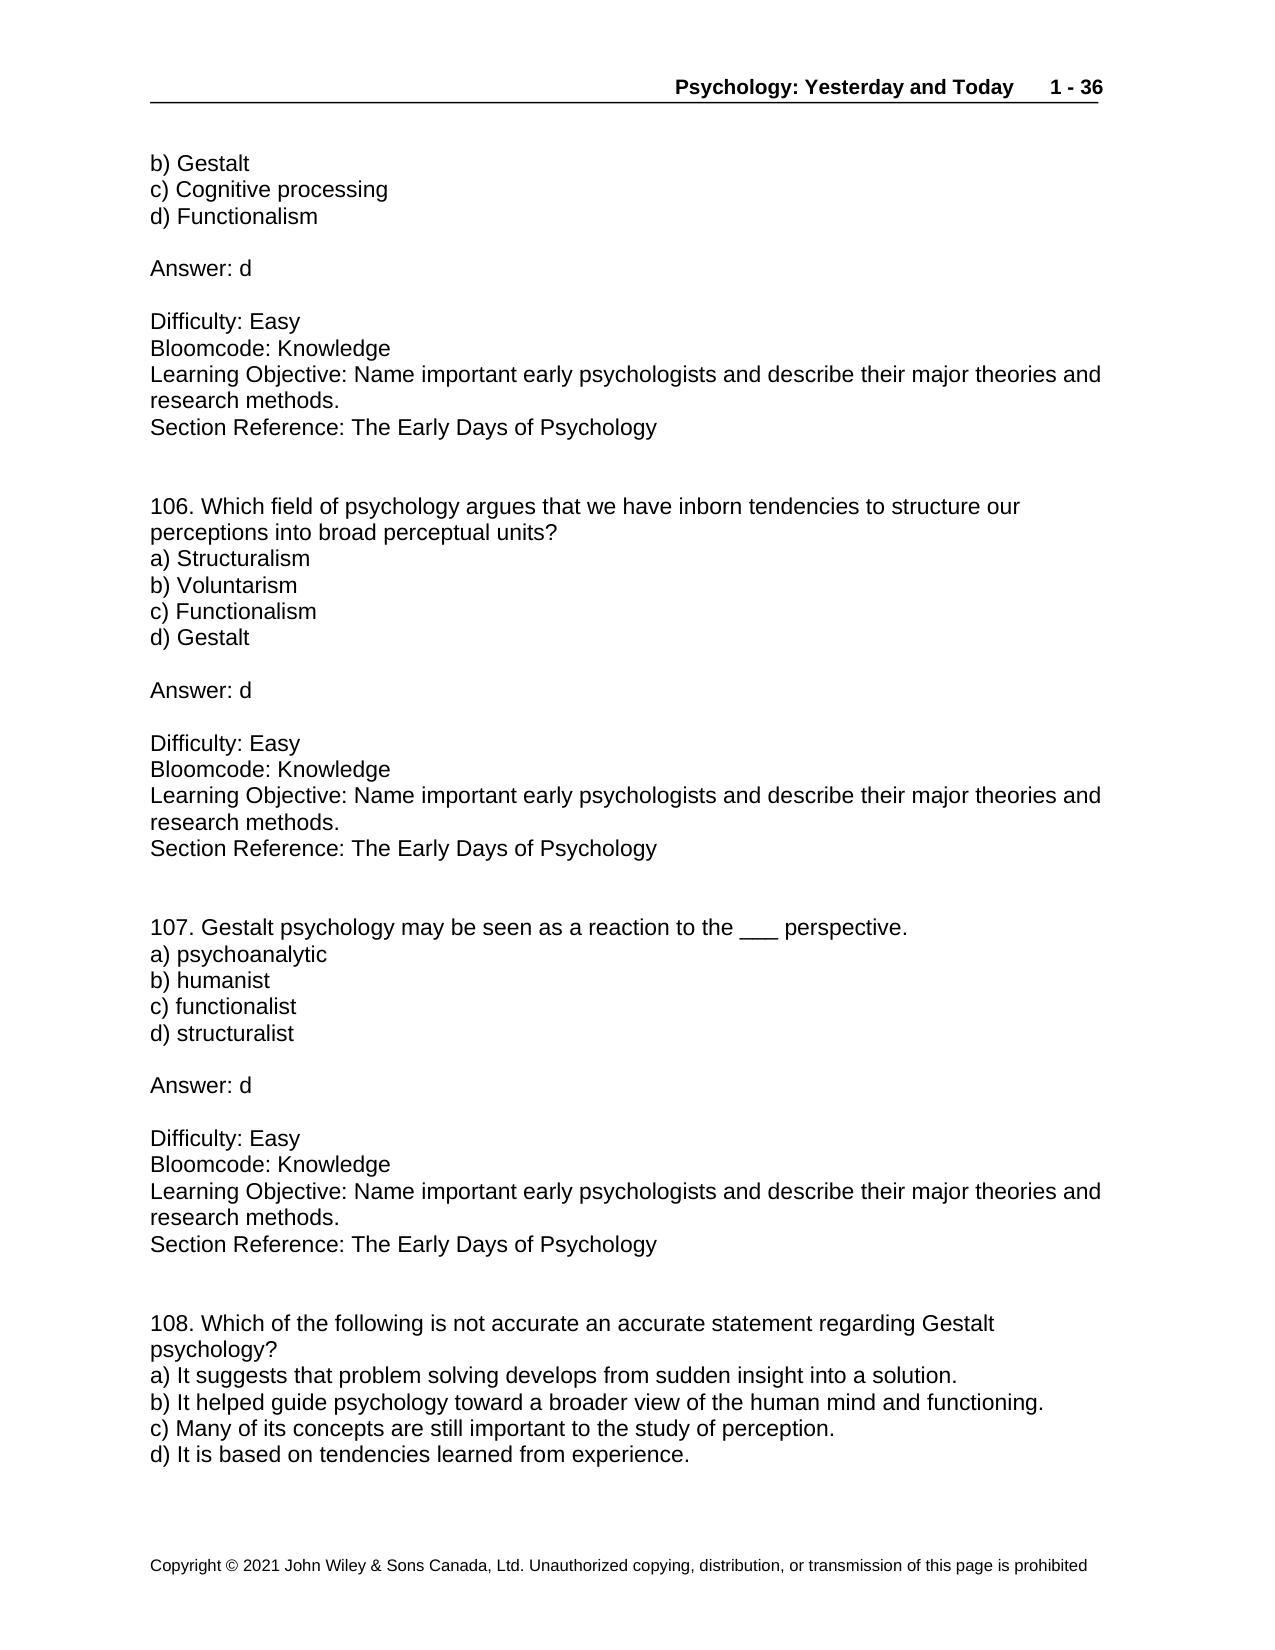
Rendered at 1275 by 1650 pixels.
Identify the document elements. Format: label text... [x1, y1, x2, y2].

text Section Reference: The Early Days of Psychology [150, 1231, 1125, 1257]
text d) structuralist [150, 1020, 1125, 1046]
text d) Functionalism [150, 203, 1125, 229]
text d) It is based on tendencies learned from experience. [150, 1441, 1125, 1468]
text Difficulty: Easy [150, 308, 1125, 334]
text Difficulty: Easy [150, 730, 1125, 756]
text 107. Gestalt psychology may be seen as a reaction to the ___ perspective. [150, 914, 1125, 941]
text c) functionalist [150, 993, 1125, 1020]
text Section Reference: The Early Days of Psychology [150, 835, 1125, 862]
text d) Gestalt [150, 624, 1125, 651]
text a) Structuralism [150, 545, 1125, 572]
text Learning Objective: Name important early psychologists and describe their major theories and research methods. [150, 361, 1125, 413]
text Section Reference: The Early Days of Psychology [150, 413, 1125, 440]
text Bloomcode: Knowledge [150, 1151, 1125, 1178]
text Answer: d [150, 677, 1125, 703]
text b) Gestalt [150, 150, 1125, 176]
text a) It suggests that problem solving develops from sudden insight into a solution. [150, 1362, 1125, 1389]
text Answer: d [150, 1072, 1125, 1099]
text Bloomcode: Knowledge [150, 334, 1125, 361]
text a) psychoanalytic [150, 941, 1125, 967]
text 108. Which of the following is not accurate an accurate statement regarding Gestalt psychology? [150, 1309, 1125, 1362]
text Answer: d [150, 255, 1125, 282]
text b) It helped guide psychology toward a broader view of the human mind and functioning. [150, 1389, 1125, 1415]
text Difficulty: Easy [150, 1125, 1125, 1151]
text Learning Objective: Name important early psychologists and describe their major theories and research methods. [150, 1178, 1125, 1231]
text Learning Objective: Name important early psychologists and describe their major theories and research methods. [150, 782, 1125, 835]
text Bloomcode: Knowledge [150, 756, 1125, 782]
text 106. Which field of psychology argues that we have inborn tendencies to structure our perceptions into broad perceptual units? [150, 493, 1125, 545]
text c) Cognitive processing [150, 176, 1125, 203]
text b) humanist [150, 967, 1125, 993]
text c) Many of its concepts are still important to the study of perception. [150, 1415, 1125, 1441]
text b) Voluntarism [150, 572, 1125, 598]
text c) Functionalism [150, 598, 1125, 624]
